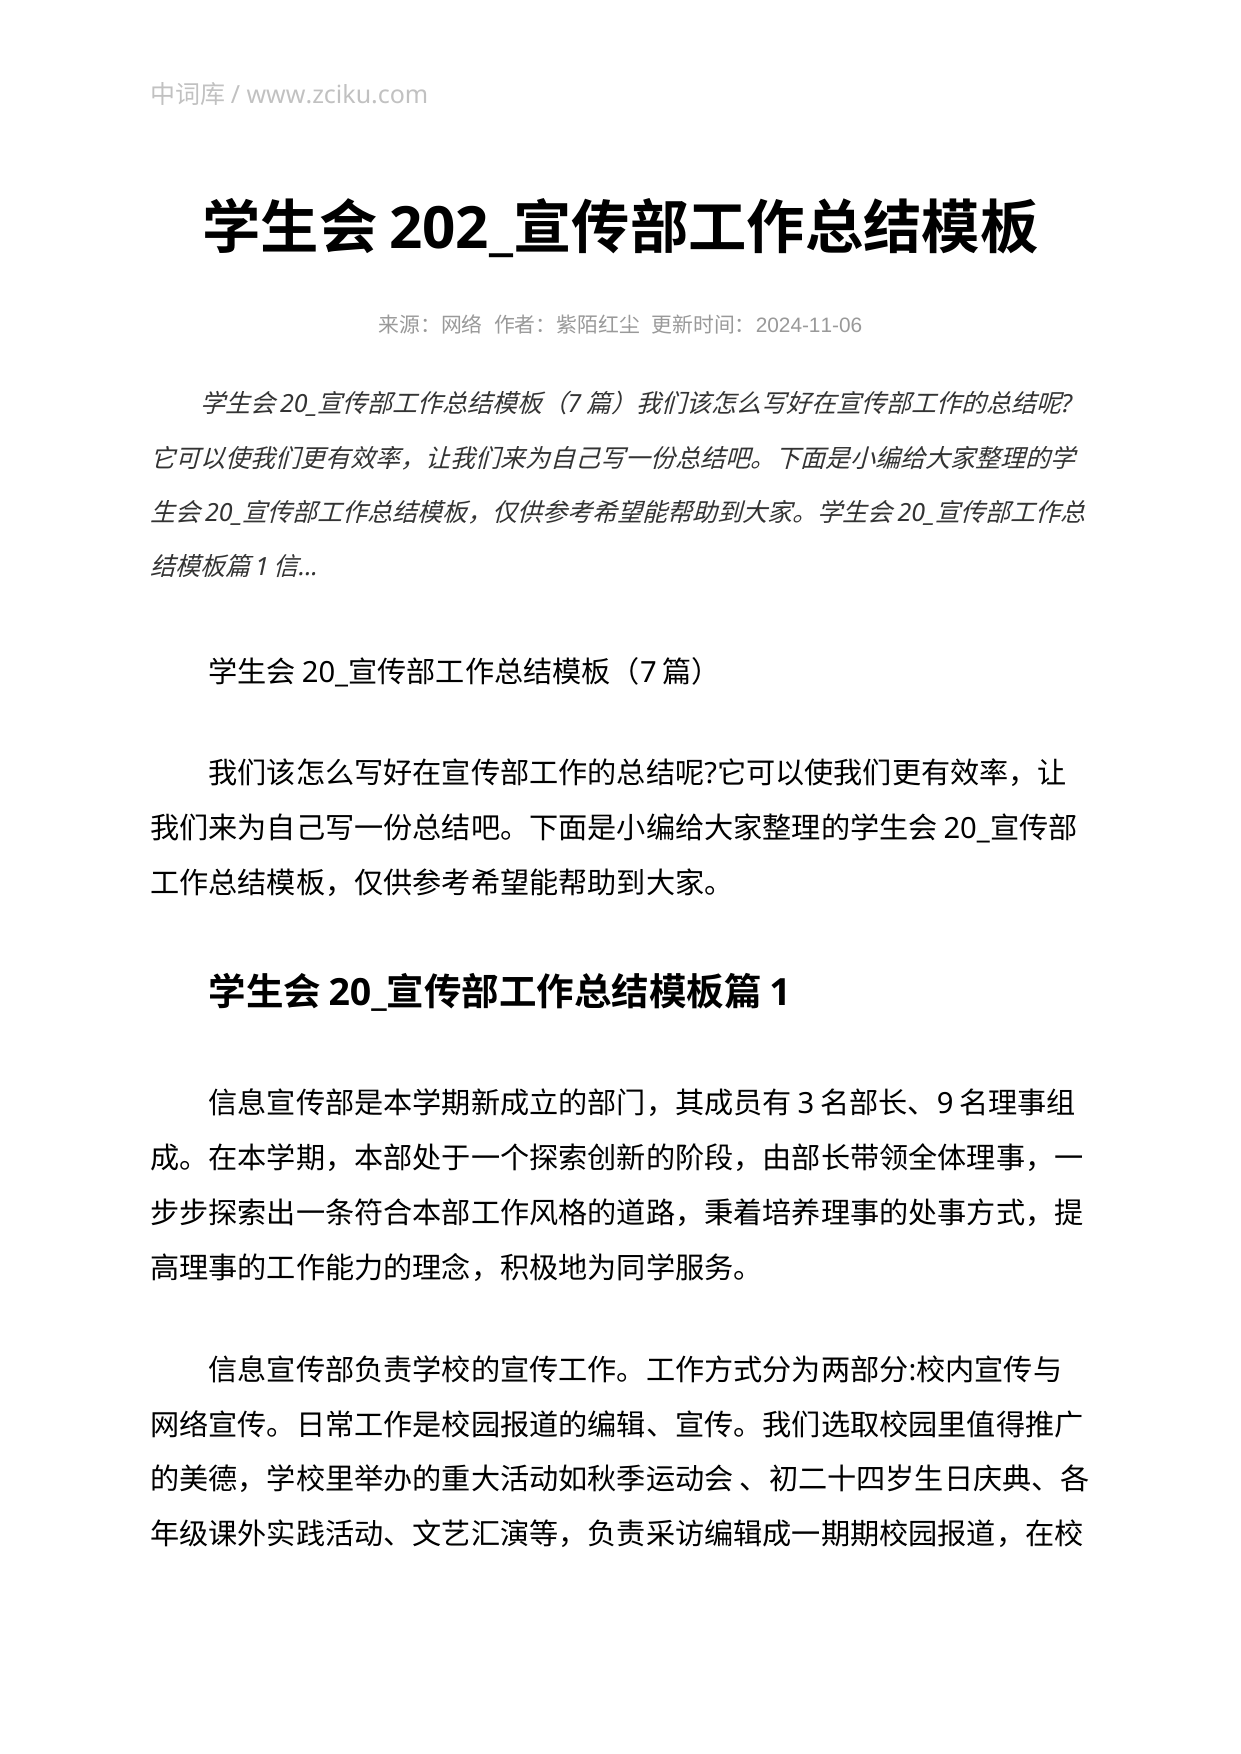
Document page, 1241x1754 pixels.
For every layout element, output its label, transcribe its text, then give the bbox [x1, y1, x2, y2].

text 信息宣传部是本学期新成立的部门，其成员有3名部长、9名理事组成。在本学期，本部处于一个探索创新的阶段，由部长带领全体理事，一步步探索出一条符合本部工作风格的道路，秉着培养理事的处事方式，提高理事的工作能力的理念，积极地为同学服务。 [150, 1079, 1090, 1287]
text 学生会20_宣传部工作总结模板篇1 [150, 962, 1090, 1016]
text 学生会20_宣传部工作总结模板（7篇） [150, 648, 1090, 691]
subtitle 学生会202_宣传部工作总结模板 [150, 181, 1090, 266]
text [150, 1346, 1090, 1553]
text 来源：网络 作者：紫陌红尘 更新时间：2024-11-06 [150, 313, 1090, 337]
text 学生会20_宣传部工作总结模板（7篇）我们该怎么写好在宣传部工作的总结呢?它可以使我们更有效率，让我们来为自己写一份总结吧。下面是小编给大家整理的学生会20_宣传部工作总结模板，仅供参考希望能帮助到大家。学生会20_宣传部工作总结模板篇1信... [150, 384, 1090, 583]
text 我们该怎么写好在宣传部工作的总结呢?它可以使我们更有效率，让我们来为自己写一份总结吧。下面是小编给大家整理的学生会20_宣传部工作总结模板，仅供参考希望能帮助到大家。 [150, 750, 1090, 902]
